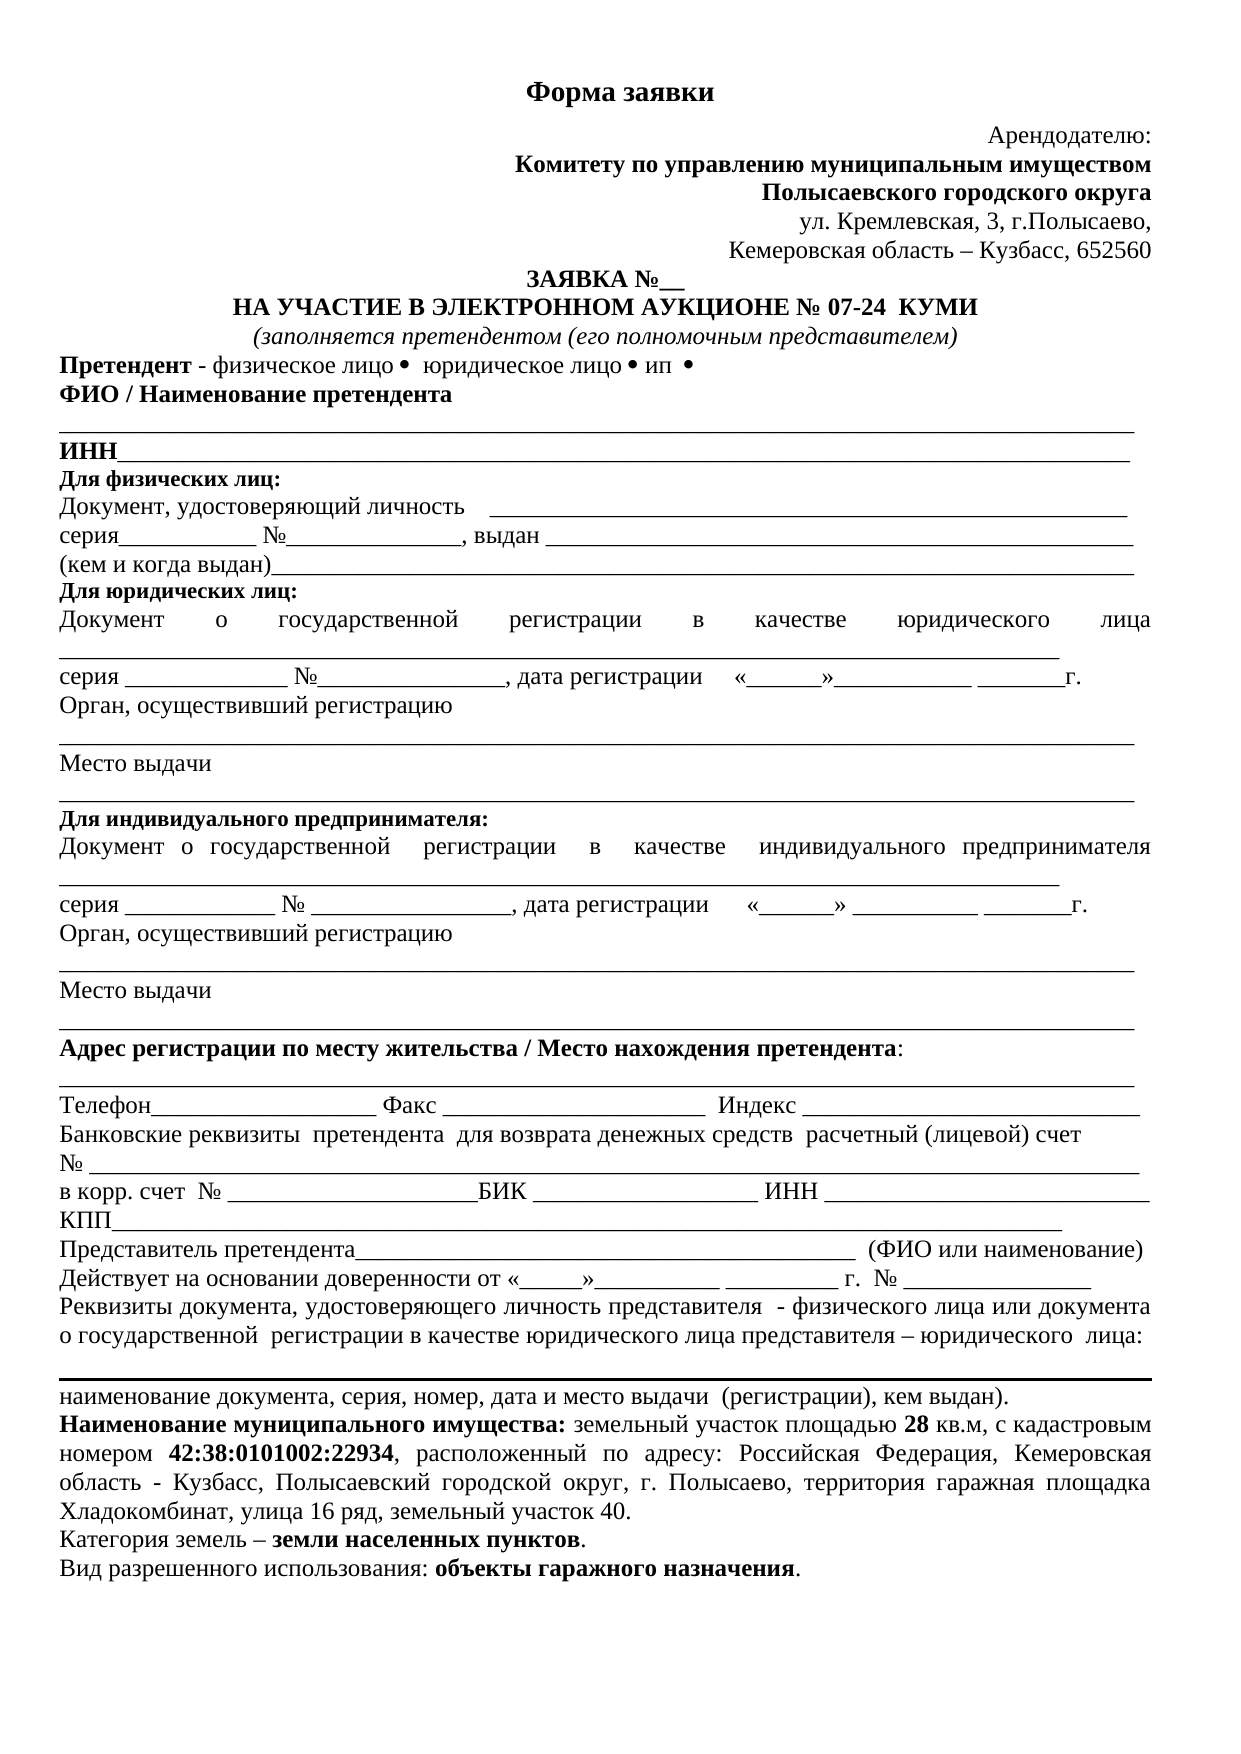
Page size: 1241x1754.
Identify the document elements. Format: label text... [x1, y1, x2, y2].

text Арендодателю: [89, 120, 1152, 149]
text серия _____________ №_______________, дата регистрации «______»___________ _______г. [59, 661, 1152, 690]
text ФИО / Наименование претендента [59, 379, 1152, 407]
text ______________________________________________________________________________________ [59, 407, 1152, 436]
text ИНН_________________________________________________________________________________ Для физических лиц: [59, 436, 1152, 491]
text ул. Кремлевская, 3, г.Полысаево, [89, 206, 1152, 235]
text серия___________ №______________, выдан _______________________________________________ [59, 520, 1152, 549]
text Адрес регистрации по месту жительства / Место нахождения претендента: ______________________________________________________________________________________ [59, 1033, 1152, 1090]
text Наименование муниципального имущества: земельный участок площадью 28 кв.м, с кадастровым номером 42:38:0101002:22934, расположенный по адресу: Российская Федерация, Кемеровская область - Кузбасс, Полысаевский городской округ, г. Полысаево, территория гаражная площадка Хладокомбинат, улица 16 ряд, земельный участок 40. [59, 1409, 1152, 1524]
text Действует на основании доверенности от «_____»__________ _________ г. № _______________ [59, 1263, 1152, 1291]
text серия ____________ № ________________, дата регистрации «______» __________ _______г. [59, 889, 1152, 918]
text НА УЧАСТИЕ В ЭЛЕКТРОННОМ АУКЦИОНЕ № 07-24 КУМИ [59, 292, 1152, 321]
text Орган, осуществивший регистрацию ______________________________________________________________________________________ [59, 690, 1152, 748]
text Документ о государственной регистрации в качестве индивидуального предпринимателя ________________________________________________________________________________ [59, 831, 1152, 889]
text ЗАЯВКА №__ [59, 264, 1152, 292]
text Кемеровская область – Кузбасс, 652560 [89, 235, 1152, 264]
text Форма заявки [89, 74, 1152, 107]
text Орган, осуществивший регистрацию ______________________________________________________________________________________ [59, 918, 1152, 975]
text Полысаевского городского округа [89, 177, 1152, 206]
text Место выдачи ______________________________________________________________________________________ Для индивидуального предпринимателя: [59, 748, 1152, 831]
text Для юридических лиц: [59, 577, 1152, 604]
text (заполняется претендентом (его полномочным представителем) [59, 321, 1152, 350]
text Представитель претендента________________________________________ (ФИО или наименование) [59, 1234, 1152, 1263]
text Категория земель – земли населенных пунктов. [59, 1524, 1152, 1553]
text в корр. счет № ____________________БИК __________________ ИНН __________________________ КПП____________________________________________________________________________ [59, 1176, 1152, 1234]
text Реквизиты документа, удостоверяющего личность представителя - физического лица или документа о государственной регистрации в качестве юридического лица представителя – юридического лица: [59, 1291, 1152, 1349]
text Претендент - физическое лицо юридическое лицо ип [59, 350, 1152, 379]
text Вид разрешенного использования: объекты гаражного назначения. [59, 1553, 1152, 1582]
text Комитету по управлению муниципальным имуществом [89, 149, 1152, 177]
text Банковские реквизиты претендента для возврата денежных средств расчетный (лицевой) счет [59, 1119, 1152, 1148]
text № ____________________________________________________________________________________ [59, 1148, 1152, 1176]
text Документ, удостоверяющий личность ___________________________________________________ [59, 491, 1152, 520]
text Телефон__________________ Факс _____________________ Индекс ___________________________ [59, 1090, 1152, 1119]
text (кем и когда выдан)_____________________________________________________________________ [59, 549, 1152, 577]
text Документ о государственной регистрации в качестве юридического лица ________________________________________________________________________________ [59, 604, 1152, 661]
text Место выдачи ______________________________________________________________________________________ [59, 975, 1152, 1033]
text наименование документа, серия, номер, дата и место выдачи (регистрации), кем выдан). [59, 1381, 1152, 1409]
